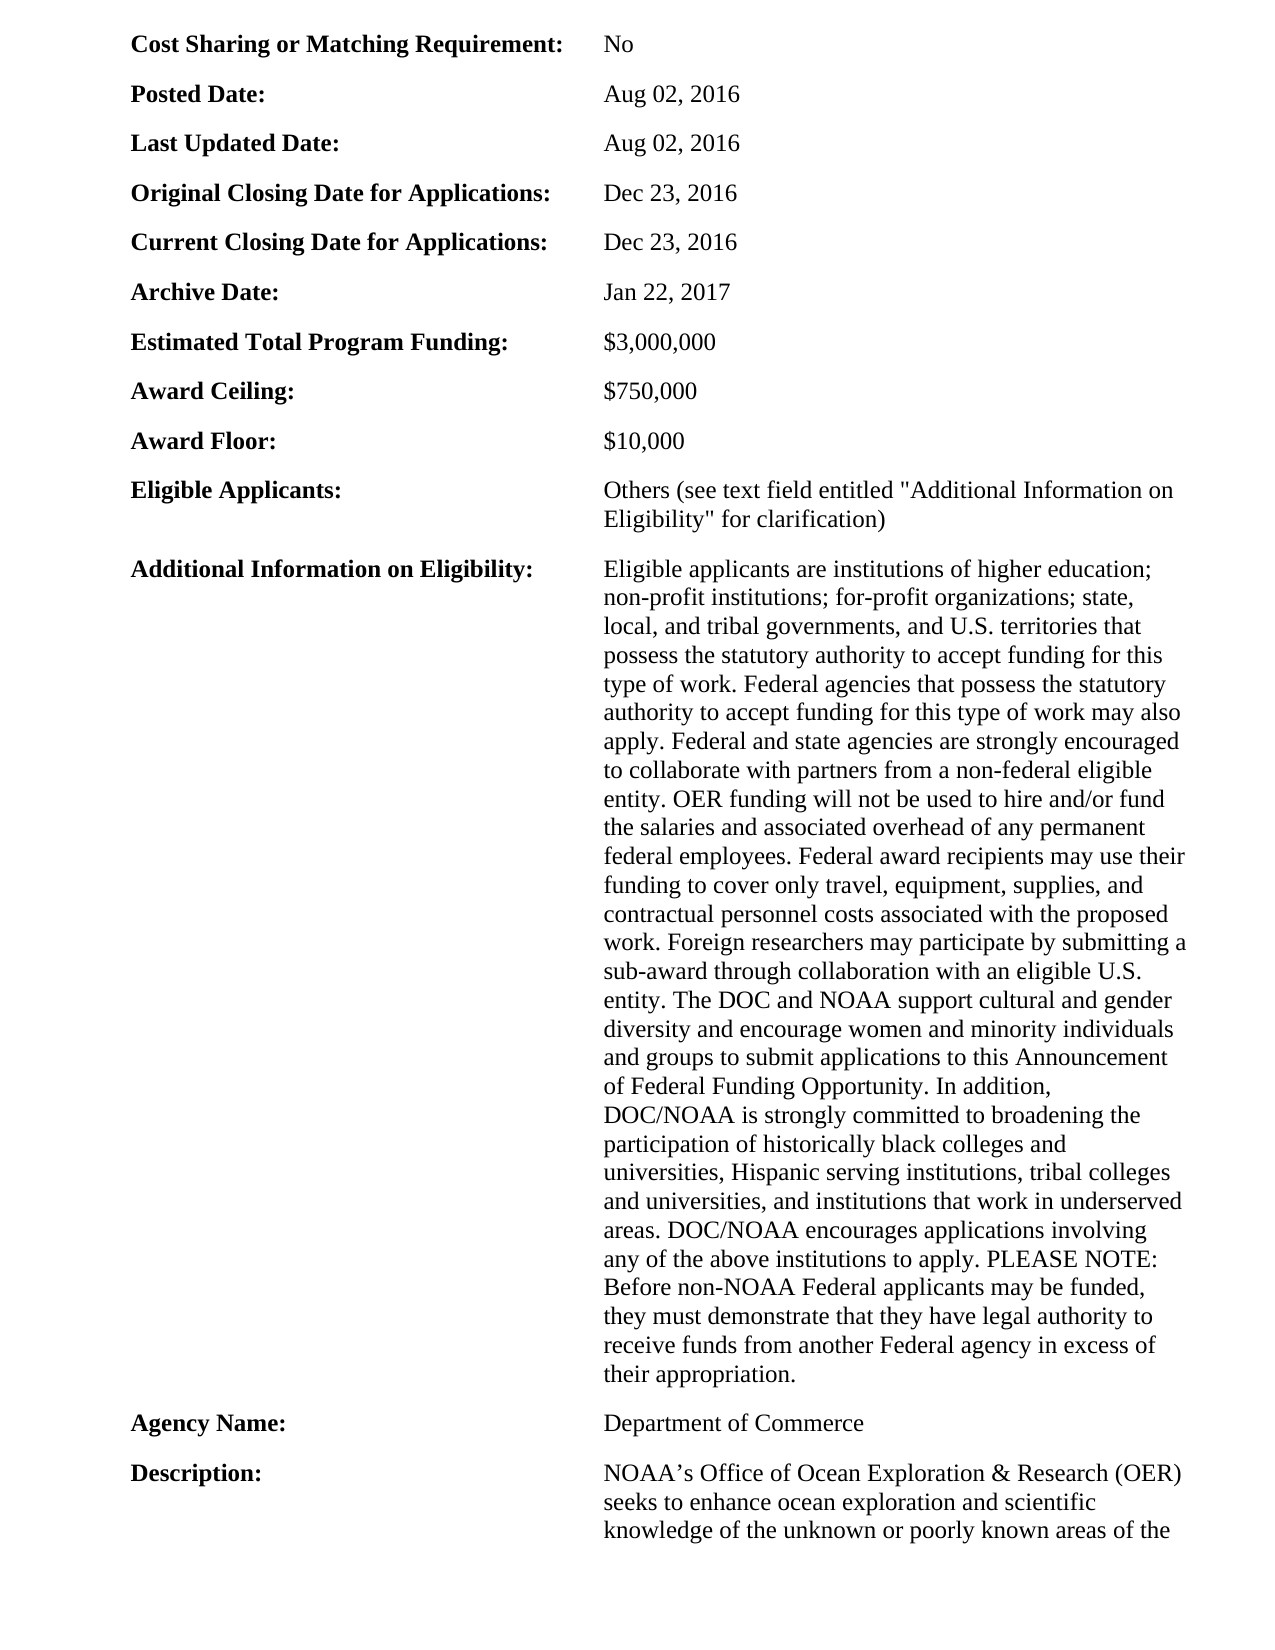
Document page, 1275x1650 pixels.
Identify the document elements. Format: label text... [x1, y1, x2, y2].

table_cell Eligible applicants are institutions of higher education; non-profit institutions; for-profit organizations; state, local, and tribal governments, and U.S. territories that possess the statutory authority to accept funding for this type of work. Federal agencies that possess the statutory authority to accept funding for this type of work may also apply. Federal and state agencies are strongly encouraged to collaborate with partners from a non-federal eligible entity. OER funding will not be used to hire and/or fund the salaries and associated overhead of any permanent federal employees. Federal award recipients may use their funding to cover only travel, equipment, supplies, and contractual personnel costs associated with the proposed work. Foreign researchers may participate by submitting a sub-award through collaboration with an eligible U.S. entity. The DOC and NOAA support cultural and gender diversity and encourage women and minority individuals and groups to submit applications to this Announcement of Federal Funding Opportunity. In addition, DOC/NOAA is strongly committed to broadening the participation of historically black colleges and universities, Hispanic serving institutions, tribal colleges and universities, and institutions that work in underserved areas. DOC/NOAA encourages applications involving any of the above institutions to apply. PLEASE NOTE: Before non-NOAA Federal applicants may be funded, they must demonstrate that they have legal authority to receive funds from another Federal agency in excess of their appropriation. [593, 543, 1197, 1398]
table_cell Award Floor: [120, 415, 593, 465]
table_cell Original Closing Date for Applications: [120, 168, 593, 217]
table_cell Current Closing Date for Applications: [120, 217, 593, 267]
table_cell No [593, 19, 1197, 68]
table_cell $3,000,000 [593, 316, 1197, 366]
table_cell Jan 22, 2017 [593, 267, 1197, 316]
table_cell Aug 02, 2016 [593, 118, 1197, 167]
table_cell Last Updated Date: [120, 118, 593, 167]
table_cell Eligible Applicants: [120, 465, 593, 543]
table_cell Award Ceiling: [120, 366, 593, 415]
table_cell $10,000 [593, 415, 1197, 465]
table_cell $750,000 [593, 366, 1197, 415]
table_cell Dec 23, 2016 [593, 168, 1197, 217]
table_cell Dec 23, 2016 [593, 217, 1197, 267]
table_cell Aug 02, 2016 [593, 68, 1197, 118]
table_cell Cost Sharing or Matching Requirement: [120, 19, 593, 68]
table_cell Agency Name: [120, 1398, 593, 1447]
table_cell Estimated Total Program Funding: [120, 316, 593, 366]
table_cell Department of Commerce [593, 1398, 1197, 1447]
table_cell Additional Information on Eligibility: [120, 543, 593, 1398]
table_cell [593, 1448, 1197, 1554]
table_cell Archive Date: [120, 267, 593, 316]
table_cell Posted Date: [120, 68, 593, 118]
table_cell Others (see text field entitled "Additional Information on Eligibility" for clarification) [593, 465, 1197, 543]
table_cell Description: [120, 1448, 593, 1554]
